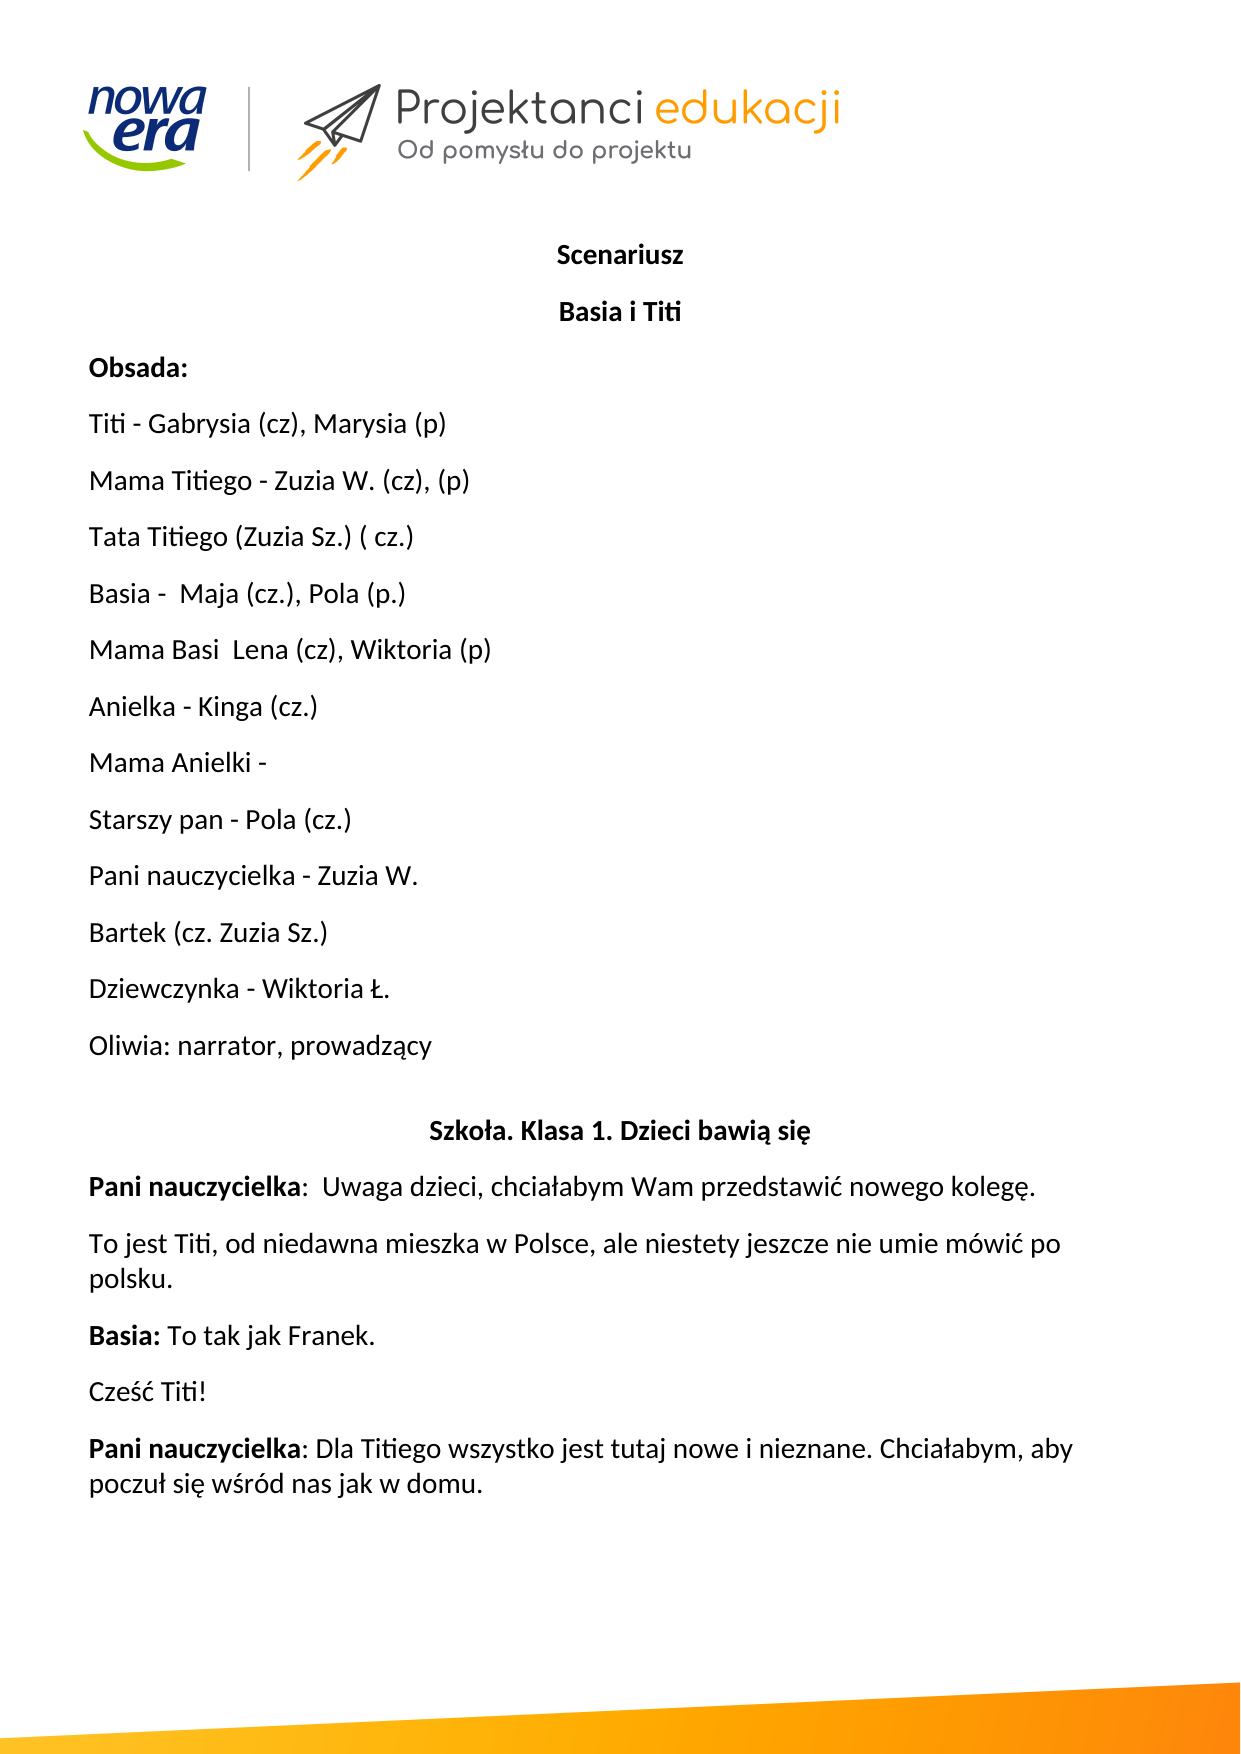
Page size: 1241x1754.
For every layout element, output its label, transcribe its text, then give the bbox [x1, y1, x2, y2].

text Anielka - Kinga (cz.) [89, 688, 1152, 723]
text Starszy pan - Pola (cz.) [89, 801, 1152, 836]
text Bartek (cz. Zuzia Sz.) [89, 914, 1152, 949]
text Cześć Titi! [89, 1373, 1152, 1409]
text Scenariusz [89, 236, 1152, 272]
text Tata Titiego (Zuzia Sz.) ( cz.) [89, 518, 1152, 554]
text Pani nauczycielka: Uwaga dzieci, chciałabym Wam przedstawić nowego kolegę. [89, 1168, 1152, 1204]
text Pani nauczycielka - Zuzia W. [89, 857, 1152, 893]
text Obsada: [89, 349, 1152, 385]
text Mama Anielki - [89, 744, 1152, 780]
text Titi - Gabrysia (cz), Marysia (p) [89, 406, 1152, 441]
text Basia i Titi [89, 293, 1152, 328]
text Mama Titiego - Zuzia W. (cz), (p) [89, 462, 1152, 498]
text Pani nauczycielka: Dla Titiego wszystko jest tutaj nowe i nieznane. Chciałabym, aby poczuł się wśród nas jak w domu. [89, 1430, 1152, 1501]
picture [0, 0, 1241, 1754]
text Basia - Maja (cz.), Pola (p.) [89, 575, 1152, 611]
text To jest Titi, od niedawna mieszka w Polsce, ale niestety jeszcze nie umie mówić po polsku. [89, 1225, 1152, 1296]
text Dziewczynka - Wiktoria Ł. [89, 970, 1152, 1006]
text Basia: To tak jak Franek. [89, 1317, 1152, 1352]
text Szkoła. Klasa 1. Dzieci bawią się [89, 1112, 1152, 1147]
text Mama Basi Lena (cz), Wiktoria (p) [89, 631, 1152, 667]
text Oliwia: narrator, prowadzący [89, 1027, 1152, 1062]
